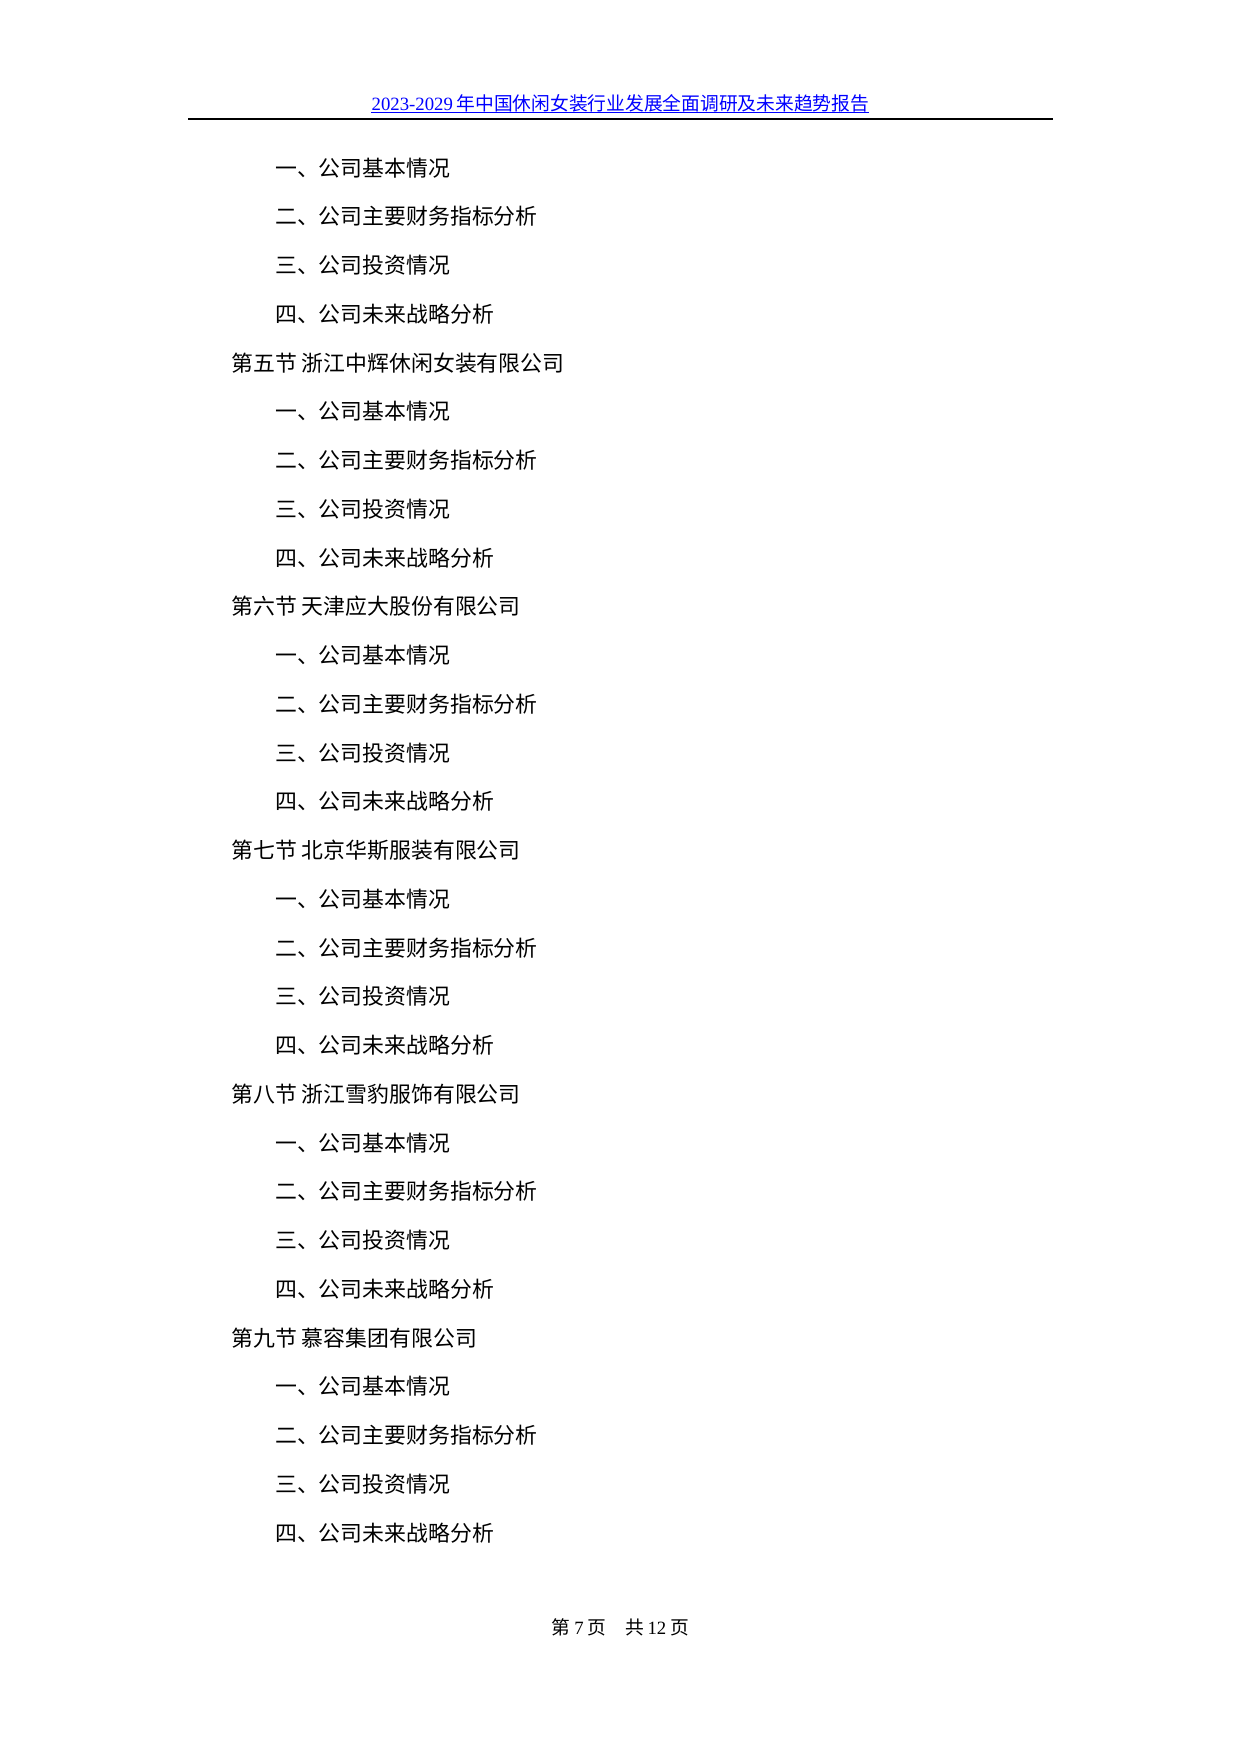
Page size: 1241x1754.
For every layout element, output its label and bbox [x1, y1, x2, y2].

text [187, 150, 1053, 1548]
